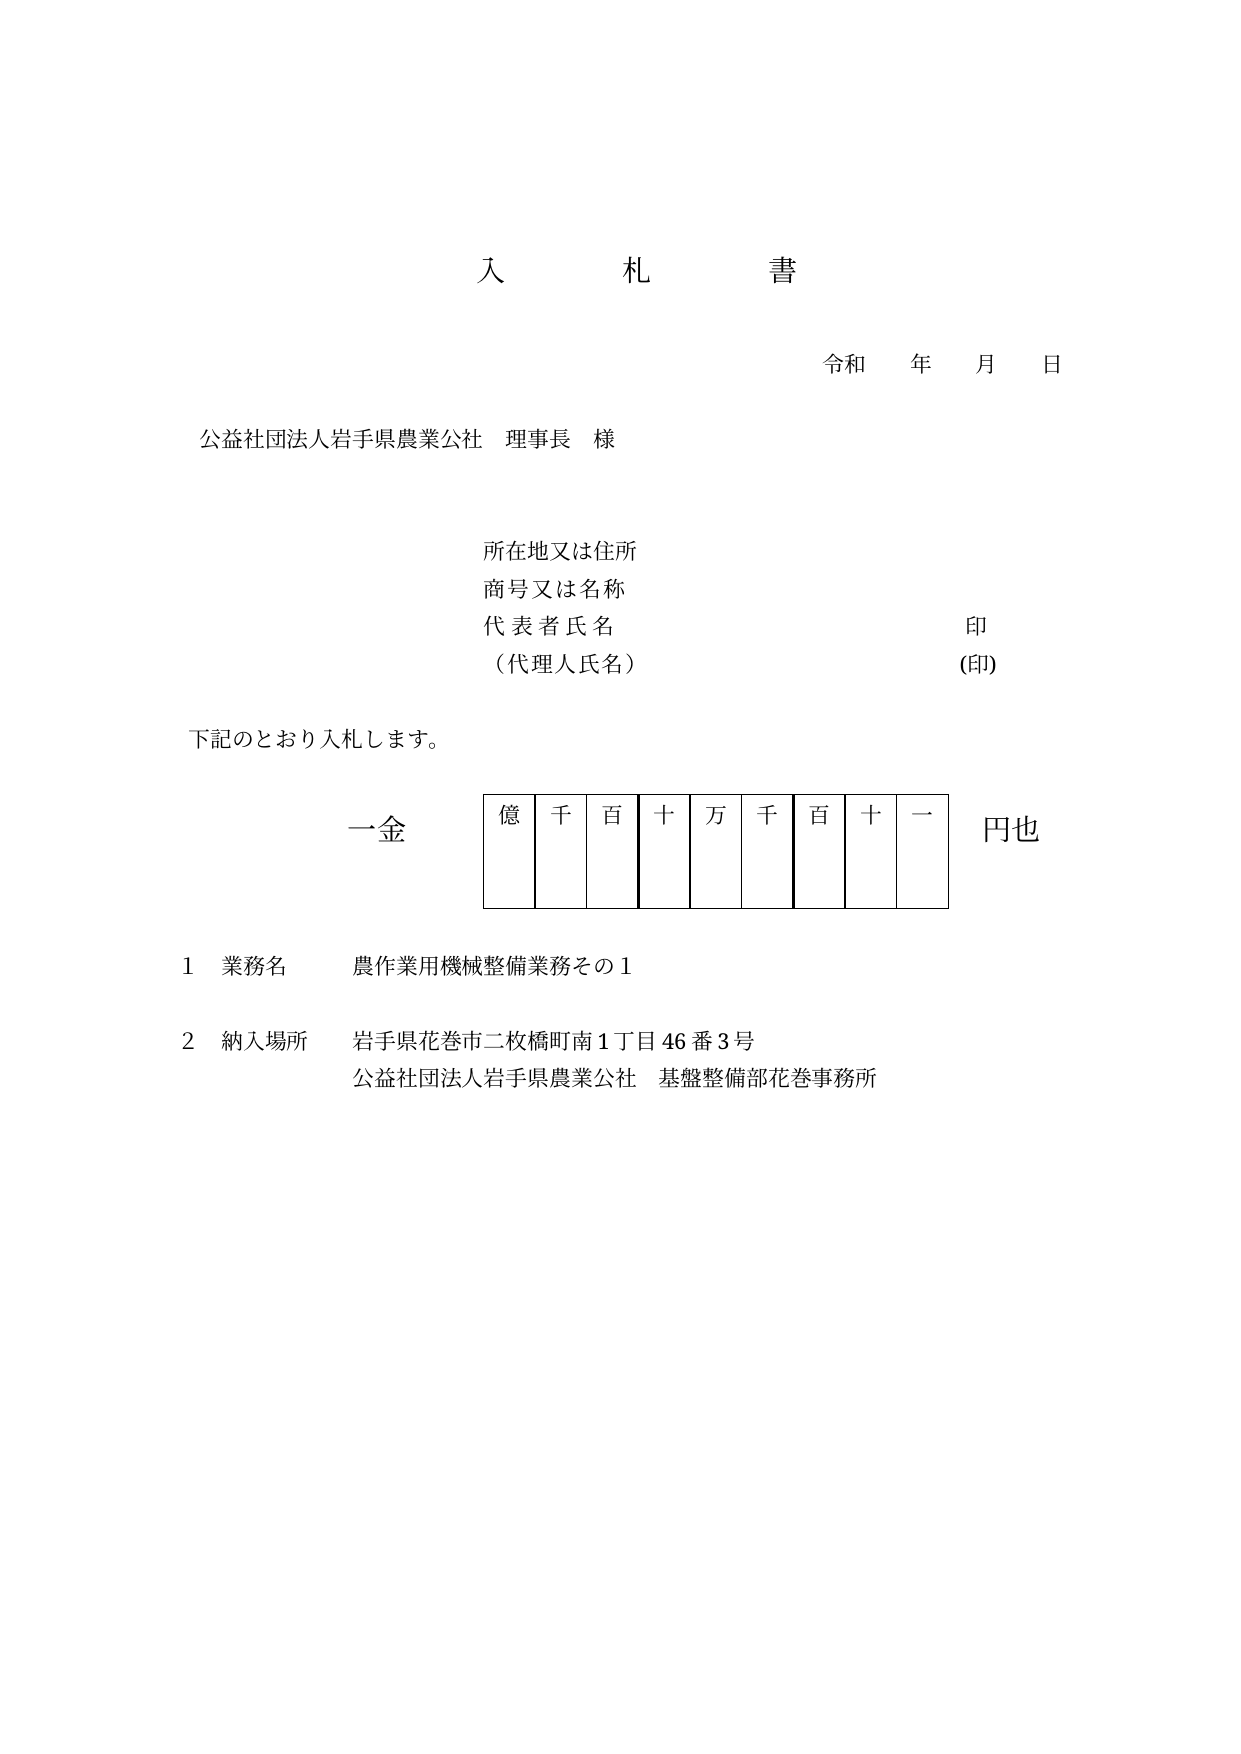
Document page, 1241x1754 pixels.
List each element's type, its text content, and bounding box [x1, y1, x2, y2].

table_header 万 [691, 795, 741, 907]
table_header 一 [897, 795, 948, 907]
table_header 億 [484, 795, 534, 907]
text （代理人氏名） (印) [177, 644, 1063, 681]
table_header 千 [536, 795, 586, 907]
table_header 十 [846, 795, 896, 907]
text 公益社団法人岩手県農業公社 基盤整備部花巻事務所 [177, 1058, 1063, 1096]
text 代表者氏名 印 [177, 606, 1063, 644]
text 商号又は名称 [177, 569, 1063, 606]
text 令和 年 月 日 [177, 344, 1063, 381]
text ２ 納入場所 岩手県花巻市二枚橋町南1丁目46番3号 [177, 1021, 1063, 1058]
text 公益社団法人岩手県農業公社 理事長 様 [177, 419, 1063, 456]
table_header 百 [795, 795, 844, 907]
table_header 百 [587, 795, 637, 907]
text 所在地又は住所 [177, 531, 1063, 569]
text １ 業務名 農作業用機械整備業務その１ [177, 946, 1063, 983]
table_header 十 [640, 795, 689, 907]
table_header 千 [742, 795, 792, 907]
text 下記のとおり入札します。 [188, 719, 1063, 756]
text 入 札 書 [177, 231, 1063, 306]
